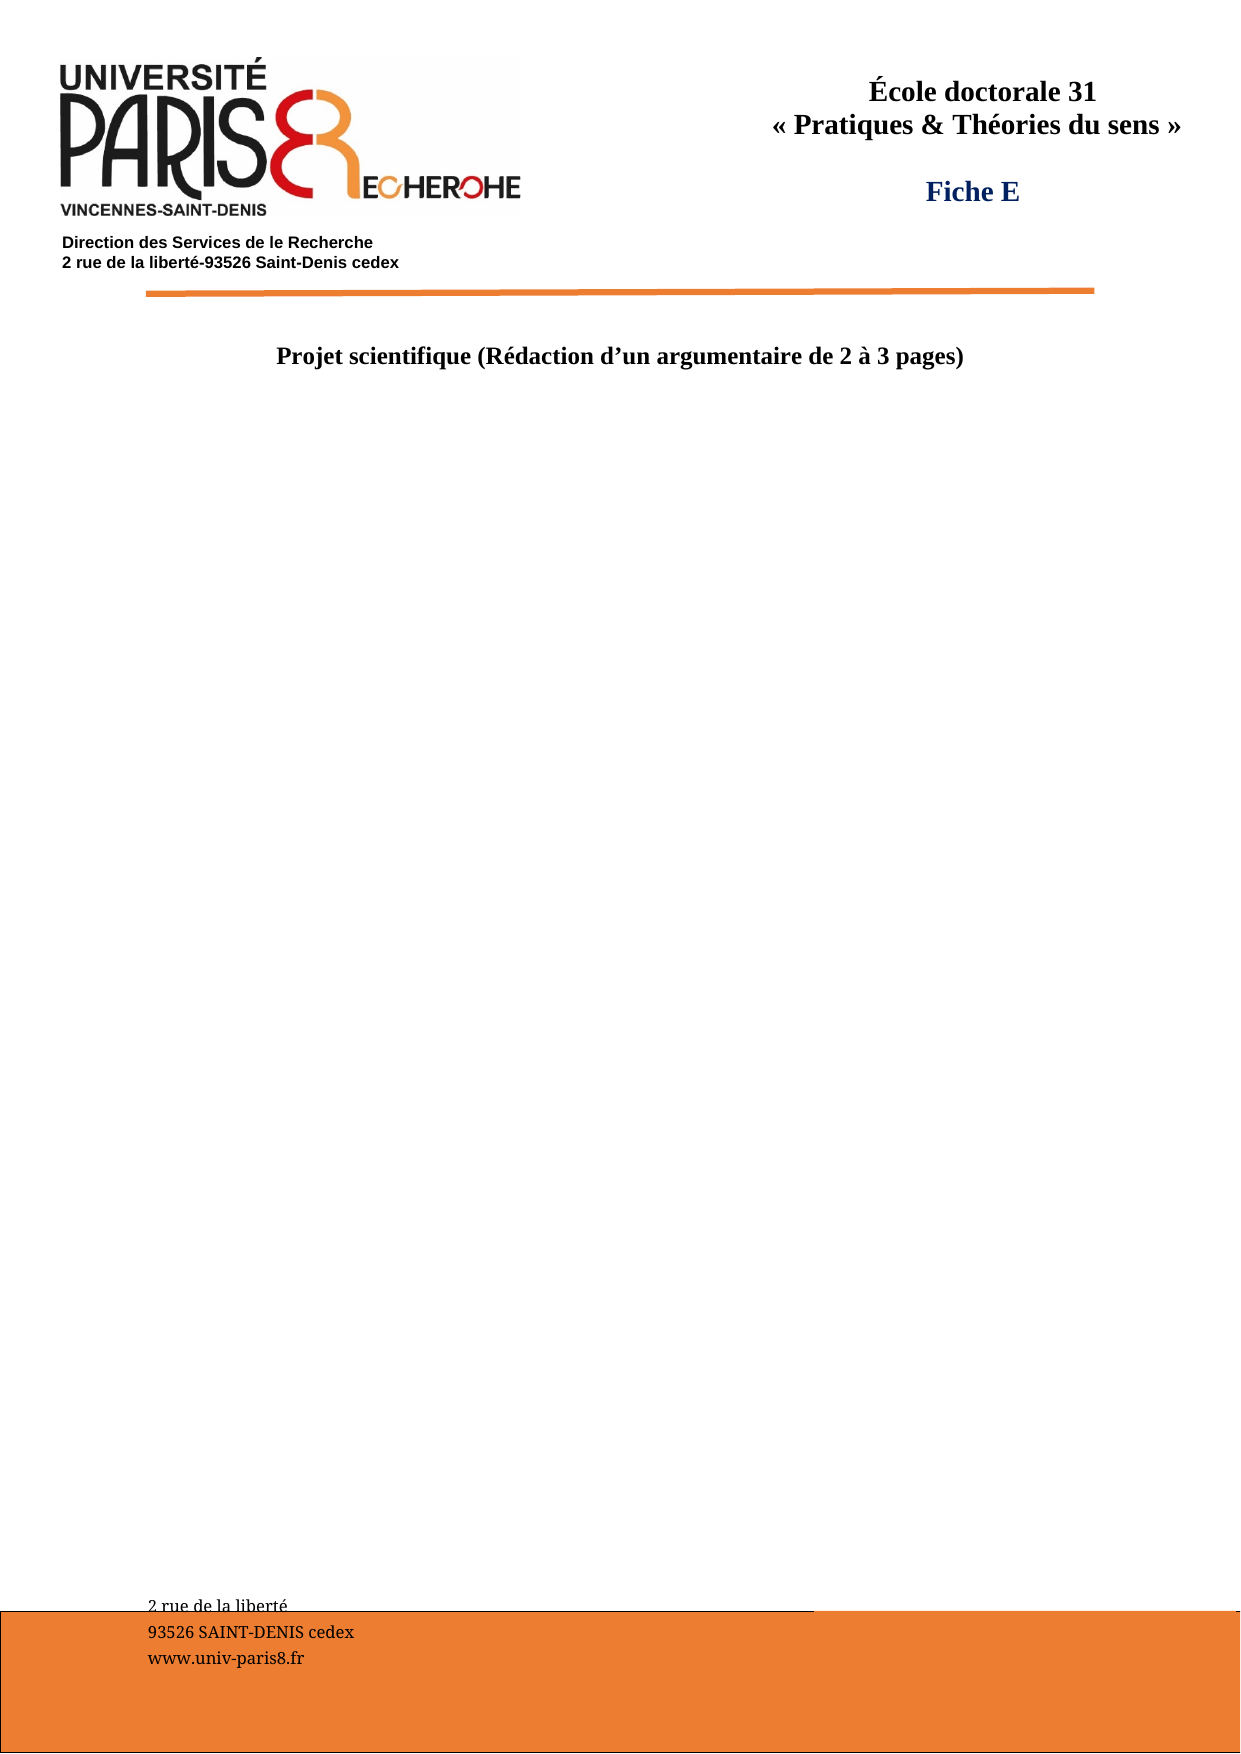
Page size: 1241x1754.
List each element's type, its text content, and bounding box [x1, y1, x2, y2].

picture [60, 57, 521, 216]
text Projet scientifique (Rédaction d’un argumentaire de 2 à 3 pages) [148, 341, 1093, 370]
